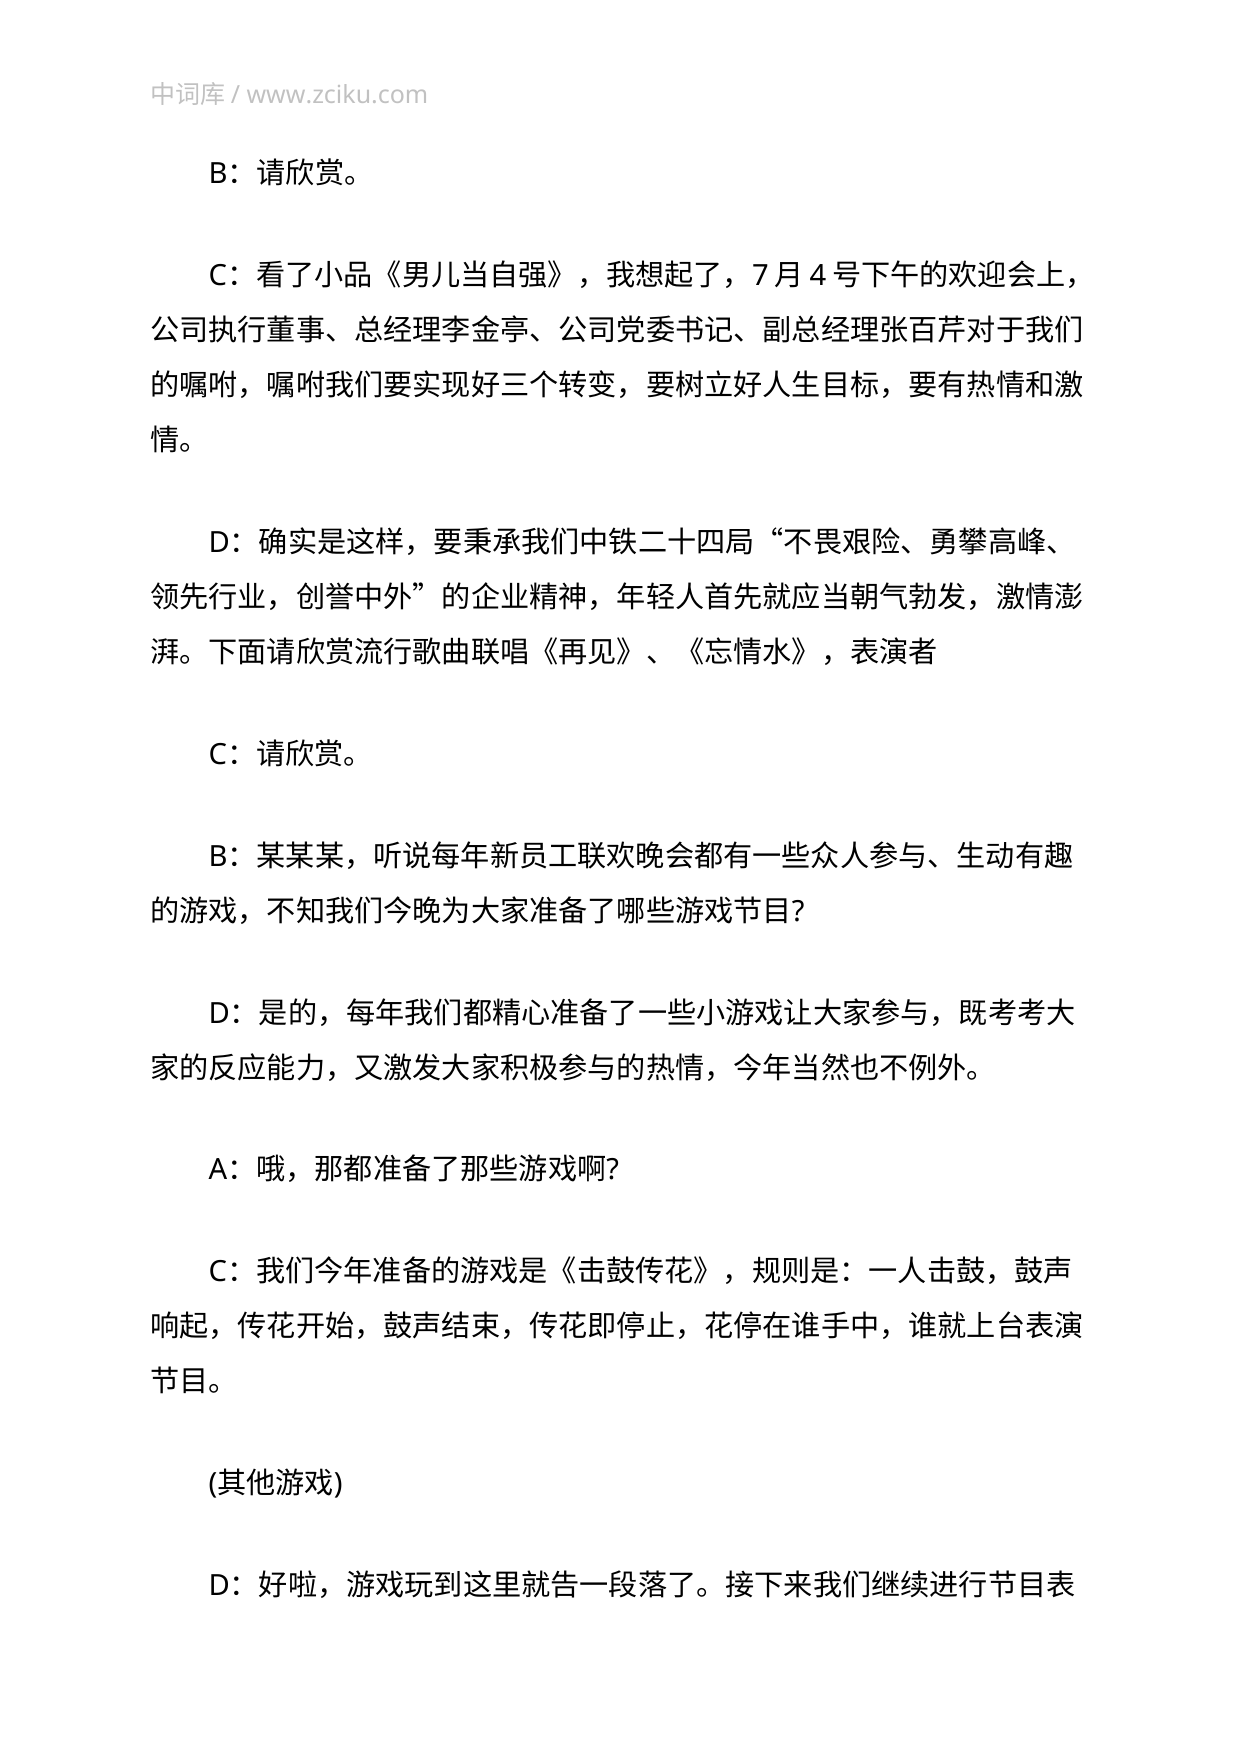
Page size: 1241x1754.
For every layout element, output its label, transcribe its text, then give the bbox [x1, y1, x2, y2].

text D：确实是这样，要秉承我们中铁二十四局“不畏艰险、勇攀高峰、领先行业，创誉中外”的企业精神，年轻人首先就应当朝气勃发，激情澎湃。下面请欣赏流行歌曲联唱《再见》、《忘情水》，表演者 [150, 518, 1090, 671]
text D：是的，每年我们都精心准备了一些小游戏让大家参与，既考考大家的反应能力，又激发大家积极参与的热情，今年当然也不例外。 [150, 989, 1090, 1086]
text B：请欣赏。 [150, 150, 1090, 192]
text C：看了小品《男儿当自强》，我想起了，7月4号下午的欢迎会上，公司执行董事、总经理李金亭、公司党委书记、副总经理张百芹对于我们的嘱咐，嘱咐我们要实现好三个转变，要树立好人生目标，要有热情和激情。 [150, 252, 1090, 459]
text A：哦，那都准备了那些游戏啊? [150, 1146, 1090, 1188]
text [150, 1562, 1090, 1604]
text C：请欣赏。 [150, 730, 1090, 773]
text B：某某某，听说每年新员工联欢晚会都有一些众人参与、生动有趣的游戏，不知我们今晚为大家准备了哪些游戏节目? [150, 832, 1090, 929]
text (其他游戏) [150, 1459, 1090, 1502]
text C：我们今年准备的游戏是《击鼓传花》，规则是：一人击鼓，鼓声响起，传花开始，鼓声结束，传花即停止，花停在谁手中，谁就上台表演节目。 [150, 1248, 1090, 1400]
